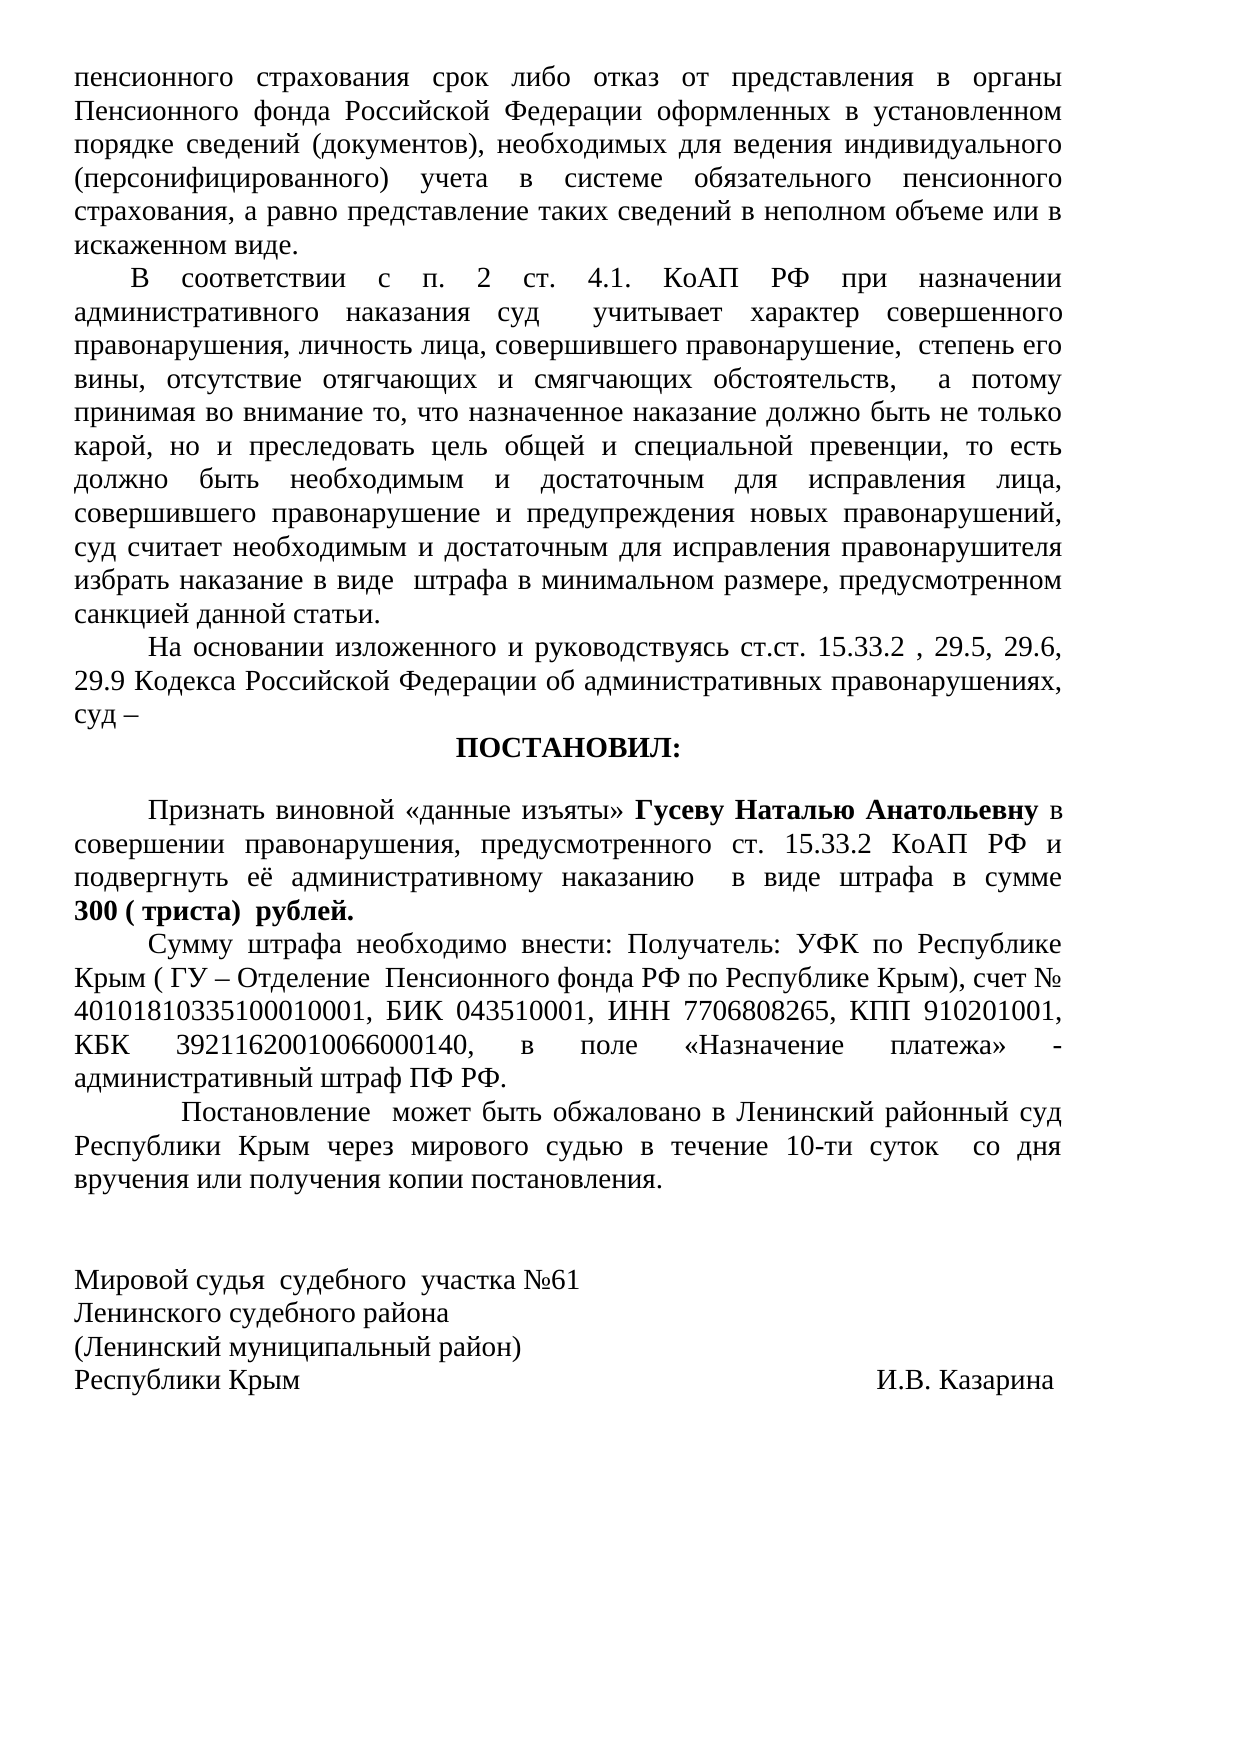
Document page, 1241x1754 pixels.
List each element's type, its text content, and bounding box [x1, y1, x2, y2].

text Сумму штрафа необходимо внести: Получатель: УФК по Республике Крым ( ГУ – Отделение Пенсионного фонда РФ по Республике Крым), счет № 40101810335100010001, БИК 043510001, ИНН 7706808265, КПП 910201001, КБК 39211620010066000140, в поле «Назначение платежа» - административный штраф ПФ РФ. [74, 926, 1063, 1094]
text ПОСТАНОВИЛ: [74, 730, 1063, 763]
text В соответствии с п. 2 ст. 4.1. КоАП РФ при назначении административного наказания суд учитывает характер совершенного правонарушения, личность лица, совершившего правонарушение, степень его вины, отсутствие отягчающих и смягчающих обстоятельств, а потому принимая во внимание то, что назначенное наказание должно быть не только карой, но и преследовать цель общей и специальной превенции, то есть должно быть необходимым и достаточным для исправления лица, совершившего правонарушение и предупреждения новых правонарушений, суд считает необходимым и достаточным для исправления правонарушителя избрать наказание в виде штрафа в минимальном размере, предусмотренном санкцией данной статьи. [74, 260, 1063, 629]
text Мировой судья судебного участка №61 [74, 1262, 1063, 1295]
text Республики Крым И.В. Казарина [74, 1362, 1063, 1396]
text (Ленинский муниципальный район) [74, 1329, 1063, 1362]
text На основании изложенного и руководствуясь ст.ст. 15.33.2 , 29.5, 29.6, 29.9 Кодекса Российской Федерации об административных правонарушениях, суд – [74, 629, 1063, 730]
text Постановление может быть обжаловано в Ленинский районный суд Республики Крым через мирового судью в течение 10-ти суток со дня вручения или получения копии постановления. [74, 1094, 1063, 1195]
text Ленинского судебного района [74, 1295, 1063, 1329]
text Признать виновной «данные изъяты» Гусеву Наталью Анатольевну в совершении правонарушения, предусмотренного ст. 15.33.2 КоАП РФ и подвергнуть её административному наказанию в виде штрафа в сумме 300 ( триста) рублей. [74, 792, 1063, 926]
